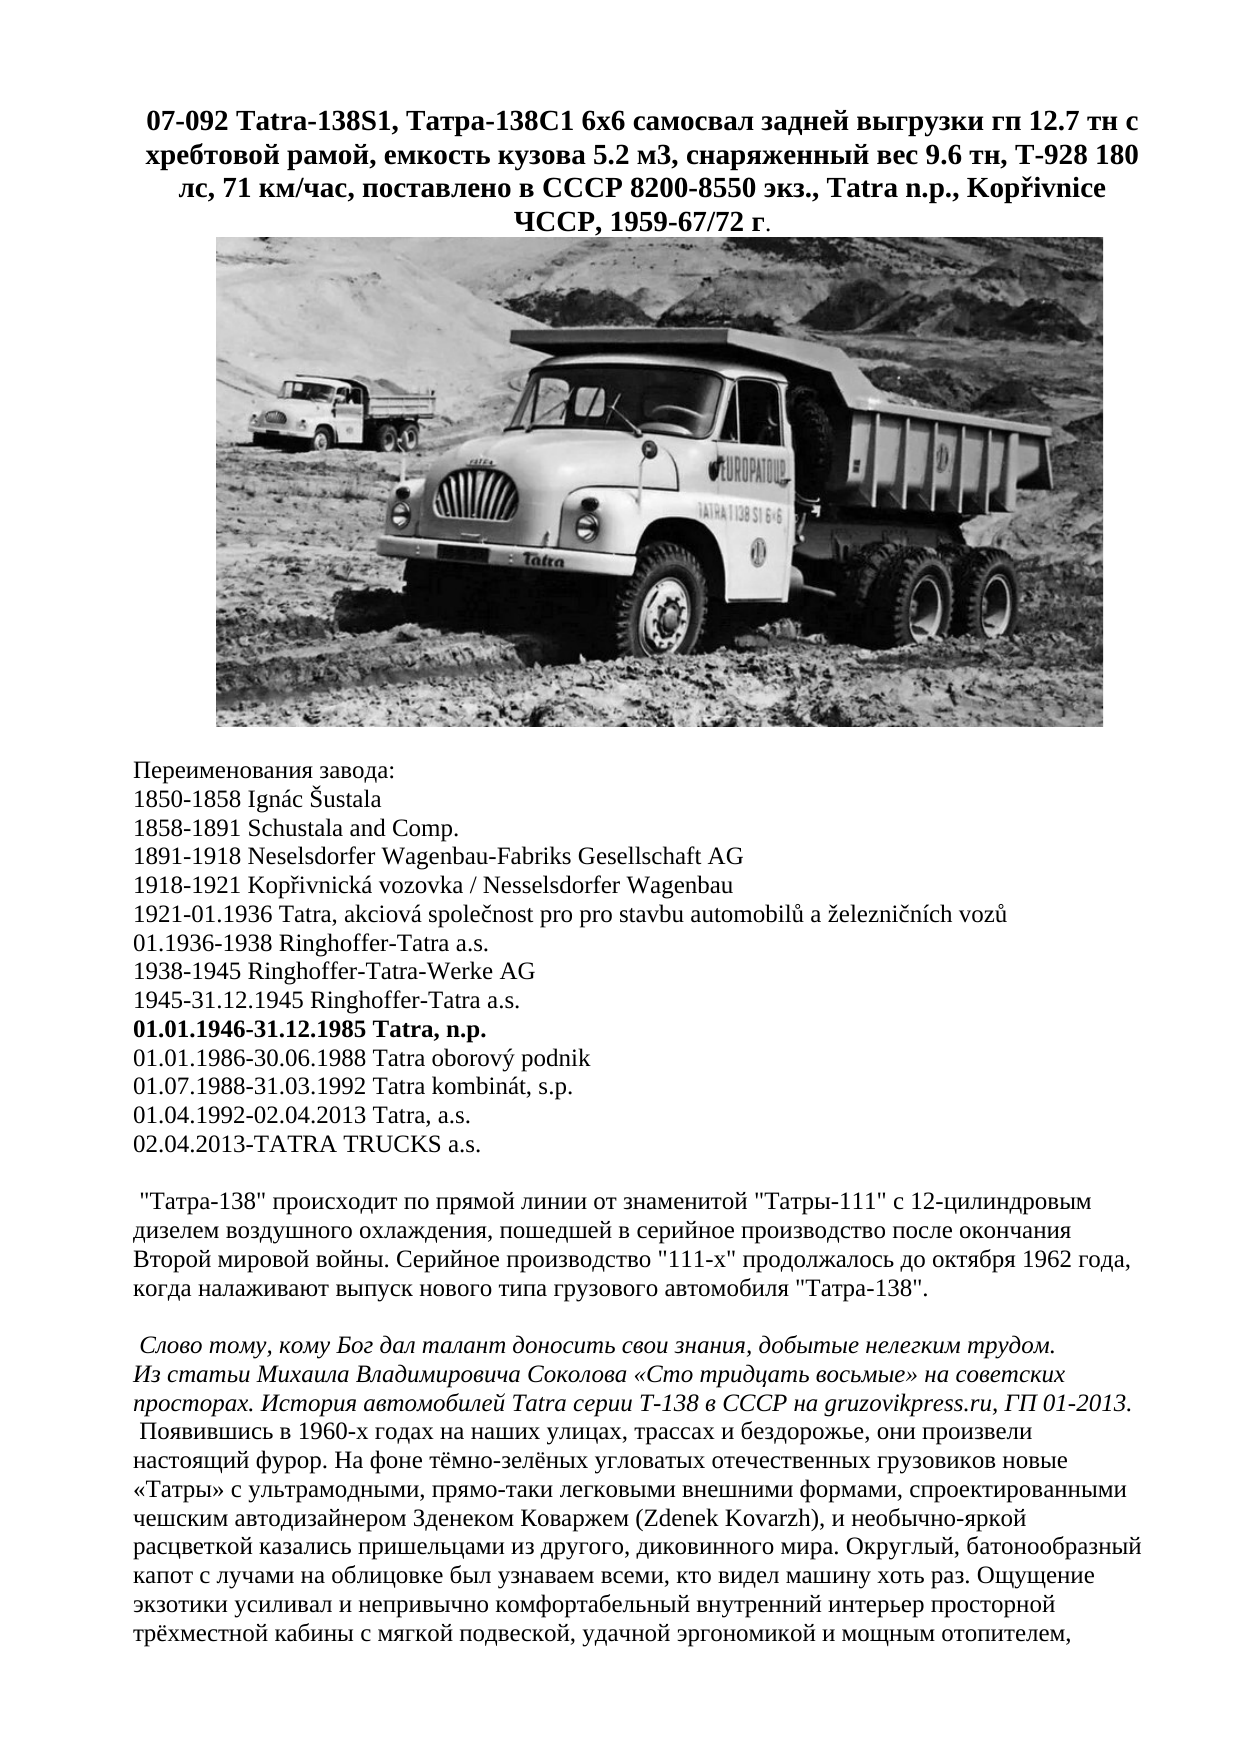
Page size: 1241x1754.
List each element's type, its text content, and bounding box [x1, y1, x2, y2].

text 02.04.2013-TATRA TRUCKS a.s. [133, 1129, 1152, 1158]
text 01.01.1946-31.12.1985 Tatra, n.p. [133, 1014, 1152, 1043]
text 1918-1921 Kopřivnická vozovka / Nesselsdorfer Wagenbau [133, 870, 1152, 899]
text Из статьи Михаила Владимировича Соколова «Сто тридцать восьмые» на советских просторах. История автомобилей Tatra серии Т-138 в СССР на gruzovikpress.ru, ГП 01-2013. [133, 1359, 1152, 1416]
text 07-092 Tatra-138S1, Татра-138С1 6х6 самосвал задней выгрузки гп 12.7 тн с хребтовой рамой, емкость кузова 5.2 м3, снаряженный вес 9.6 тн, Т-928 180 лс, 71 км/час, поставлено в СССР 8200-8550 экз., Tatra n.p., Kopřivnice ЧССР, 1959-67/72 г. [133, 103, 1152, 238]
text 01.04.1992-02.04.2013 Tatra, a.s. [133, 1100, 1152, 1129]
text 1891-1918 Neselsdorfer Wagenbau-Fabriks Gesellschaft AG [133, 841, 1152, 870]
text 1858-1891 Schustala and Comp. [133, 813, 1152, 841]
text 1945-31.12.1945 Ringhoffer-Tatra a.s. [133, 985, 1152, 1014]
text "Татра-138" происходит по прямой линии от знаменитой "Татры-111" с 12-цилиндровым дизелем воздушного охлаждения, пошедшей в серийное производство после окончания Второй мировой войны. Серийное производство "111-х" продолжалось до октября 1962 года, когда налаживают выпуск нового типа грузового автомобиля "Татра-138". [133, 1186, 1152, 1301]
picture [216, 237, 1104, 727]
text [133, 1416, 1152, 1646]
text Переименования завода: [133, 755, 1152, 784]
text 01.07.1988-31.03.1992 Tatra kombinát, s.p. [133, 1071, 1152, 1100]
text 01.01.1986-30.06.1988 Tatra oborový podnik [133, 1043, 1152, 1071]
text 1850-1858 Ignác Šustala [133, 784, 1152, 813]
text 01.1936-1938 Ringhoffer-Tatra a.s. [133, 928, 1152, 956]
text Слово тому, кому Бог дал талант доносить свои знания, добытые нелегким трудом. [133, 1330, 1152, 1359]
text 1921-01.1936 Tatra, akciová společnost pro pro stavbu automobilů a železničních vozů [133, 899, 1152, 928]
text 1938-1945 Ringhoffer-Tatra-Werke AG [133, 956, 1152, 985]
